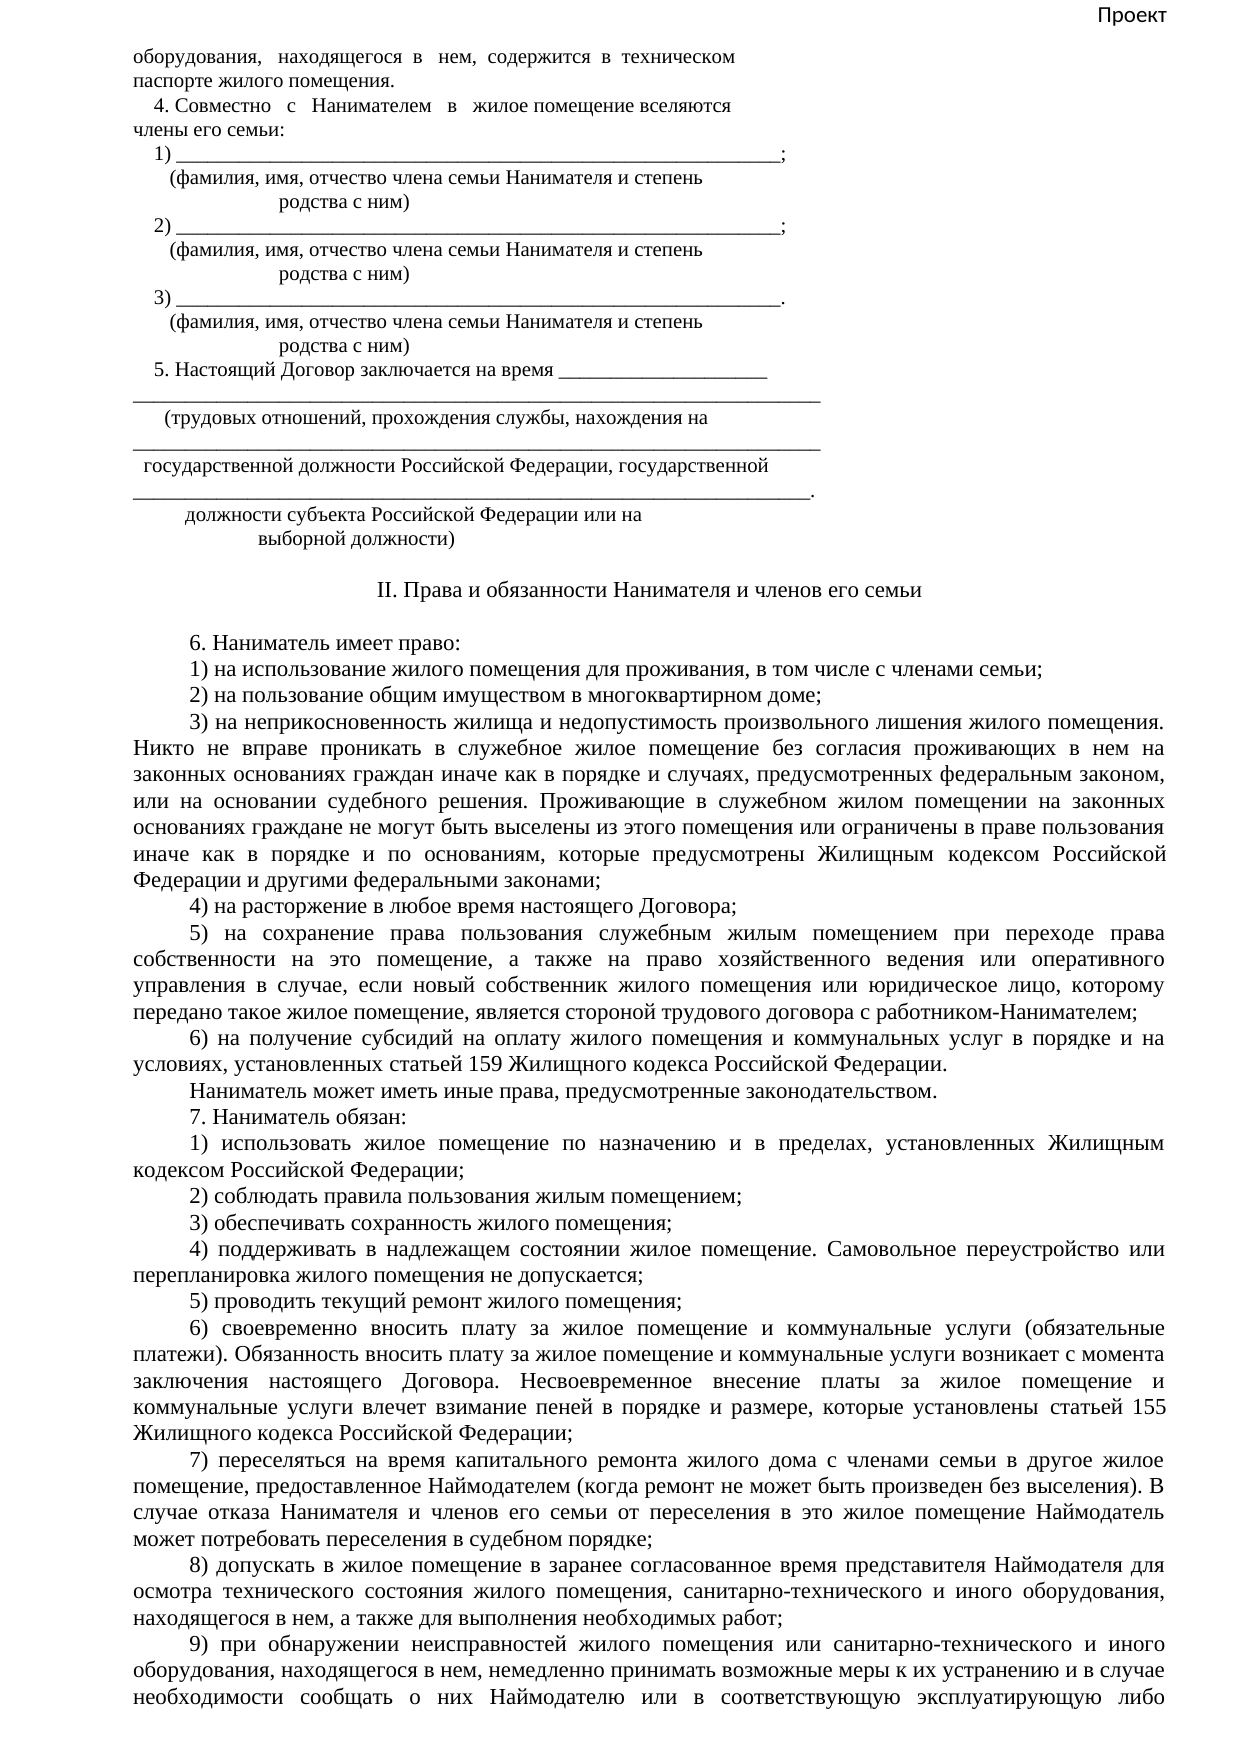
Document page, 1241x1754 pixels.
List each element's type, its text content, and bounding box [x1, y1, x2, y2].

text 6. Наниматель имеет право: [133, 629, 1167, 655]
text оборудования, находящегося в нем, содержится в техническом [133, 44, 1167, 68]
text 1) использовать жилое помещение по назначению и в пределах, установленных Жилищным кодексом Российской Федерации; [133, 1129, 1167, 1182]
text выборной должности) [133, 526, 1167, 550]
text (фамилия, имя, отчество члена семьи Нанимателя и степень [133, 165, 1167, 189]
text 5) на сохранение права пользования служебным жилым помещением при переходе права собственности на это помещение, а также на право хозяйственного ведения или оперативного управления в случае, если новый собственник жилого помещения или юридическое лицо, которому передано такое жилое помещение, является стороной трудового договора с работником-Нанимателем; [133, 919, 1167, 1024]
text (фамилия, имя, отчество члена семьи Нанимателя и степень [133, 237, 1167, 261]
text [133, 1630, 1167, 1709]
text __________________________________________________________________ [133, 429, 1167, 453]
text 7. Наниматель обязан: [133, 1103, 1167, 1129]
text 5. Настоящий Договор заключается на время ____________________ [133, 357, 1167, 381]
text II. Права и обязанности Нанимателя и членов его семьи [133, 576, 1167, 602]
text __________________________________________________________________ [133, 381, 1167, 405]
text 5) проводить текущий ремонт жилого помещения; [133, 1288, 1167, 1314]
text родства с ним) [133, 261, 1167, 285]
text 2) соблюдать правила пользования жилым помещением; [133, 1182, 1167, 1208]
text родства с ним) [133, 189, 1167, 213]
text Наниматель может иметь иные права, предусмотренные законодательством. [133, 1077, 1167, 1103]
text 4. Совместно с Нанимателем в жилое помещение вселяются [133, 92, 1167, 117]
text 3) обеспечивать сохранность жилого помещения; [133, 1208, 1167, 1235]
text 6) своевременно вносить плату за жилое помещение и коммунальные услуги (обязательные платежи). Обязанность вносить плату за жилое помещение и коммунальные услуги возникает с момента заключения настоящего Договора. Несвоевременное внесение платы за жилое помещение и коммунальные услуги влечет взимание пеней в порядке и размере, которые установлены статьей 155 Жилищного кодекса Российской Федерации; [133, 1314, 1167, 1446]
text 8) допускать в жилое помещение в заранее согласованное время представителя Наймодателя для осмотра технического состояния жилого помещения, санитарно-технического и иного оборудования, находящегося в нем, а также для выполнения необходимых работ; [133, 1551, 1167, 1630]
text _________________________________________________________________. [133, 477, 1167, 502]
text паспорте жилого помещения. [133, 68, 1167, 92]
text 1) на использование жилого помещения для проживания, в том числе с членами семьи; [133, 655, 1167, 681]
text 3) __________________________________________________________. [133, 285, 1167, 309]
text 2) __________________________________________________________; [133, 213, 1167, 237]
text родства с ним) [133, 333, 1167, 357]
text 6) на получение субсидий на оплату жилого помещения и коммунальных услуг в порядке и на условиях, установленных статьей 159 Жилищного кодекса Российской Федерации. [133, 1024, 1167, 1077]
text члены его семьи: [133, 117, 1167, 141]
text государственной должности Российской Федерации, государственной [133, 453, 1167, 477]
text 3) на неприкосновенность жилища и недопустимость произвольного лишения жилого помещения. Никто не вправе проникать в служебное жилое помещение без согласия проживающих в нем на законных основаниях граждан иначе как в порядке и случаях, предусмотренных федеральным законом, или на основании судебного решения. Проживающие в служебном жилом помещении на законных основаниях граждане не могут быть выселены из этого помещения или ограничены в праве пользования иначе как в порядке и по основаниям, которые предусмотрены Жилищным кодексом Российской Федерации и другими федеральными законами; [133, 708, 1167, 892]
text 7) переселяться на время капитального ремонта жилого дома с членами семьи в другое жилое помещение, предоставленное Наймодателем (когда ремонт не может быть произведен без выселения). В случае отказа Нанимателя и членов его семьи от переселения в это жилое помещение Наймодатель может потребовать переселения в судебном порядке; [133, 1446, 1167, 1551]
text 1) __________________________________________________________; [133, 141, 1167, 165]
text должности субъекта Российской Федерации или на [133, 502, 1167, 526]
text 4) на расторжение в любое время настоящего Договора; [133, 892, 1167, 919]
text (фамилия, имя, отчество члена семьи Нанимателя и степень [133, 309, 1167, 333]
text 2) на пользование общим имуществом в многоквартирном доме; [133, 681, 1167, 708]
text (трудовых отношений, прохождения службы, нахождения на [133, 405, 1167, 429]
text 4) поддерживать в надлежащем состоянии жилое помещение. Самовольное переустройство или перепланировка жилого помещения не допускается; [133, 1235, 1167, 1288]
